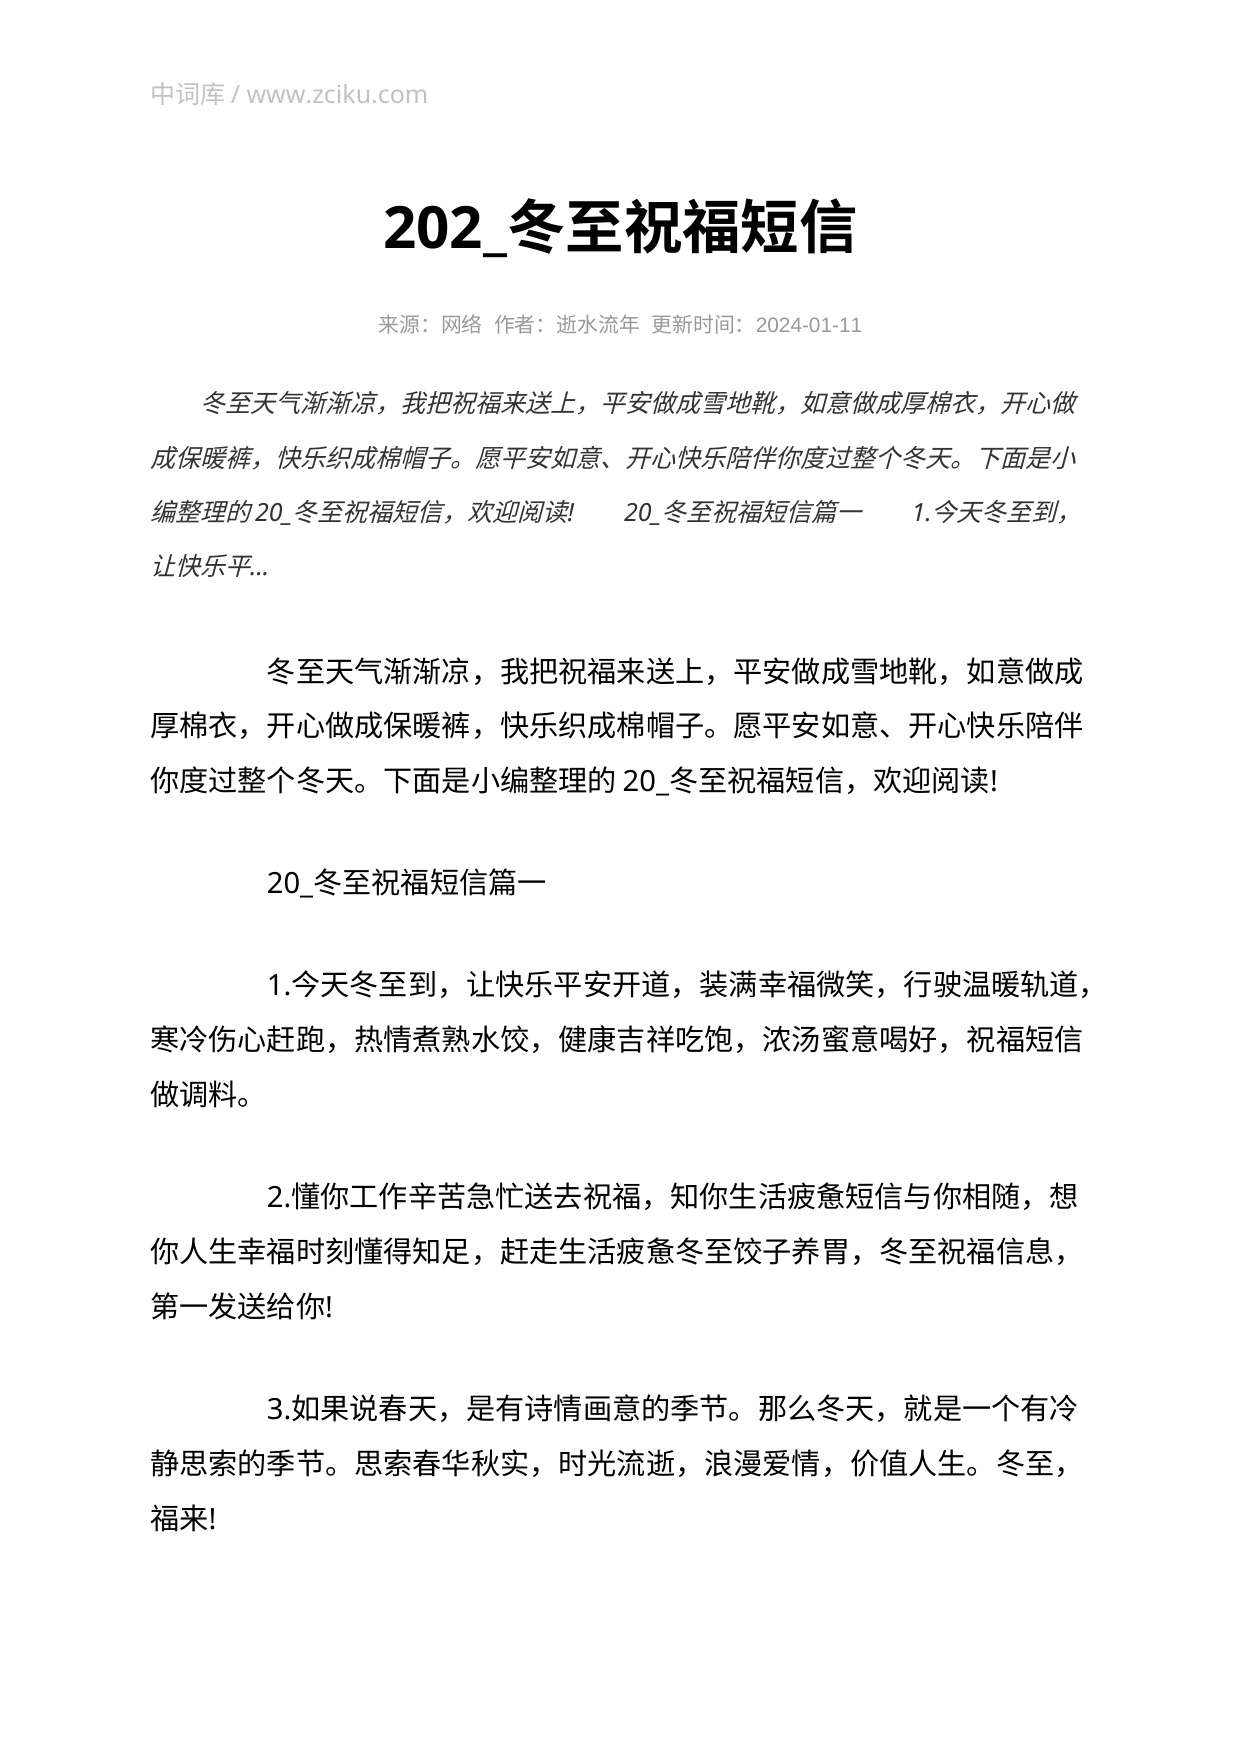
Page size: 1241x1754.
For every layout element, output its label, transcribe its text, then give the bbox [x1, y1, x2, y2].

text 冬至天气渐渐凉，我把祝福来送上，平安做成雪地靴，如意做成厚棉衣，开心做成保暖裤，快乐织成棉帽子。愿平安如意、开心快乐陪伴你度过整个冬天。下面是小编整理的20_冬至祝福短信，欢迎阅读! [150, 648, 1090, 800]
text 2.懂你工作辛苦急忙送去祝福，知你生活疲惫短信与你相随，想你人生幸福时刻懂得知足，赶走生活疲惫冬至饺子养胃，冬至祝福信息，第一发送给你! [150, 1173, 1090, 1326]
text 1.今天冬至到，让快乐平安开道，装满幸福微笑，行驶温暖轨道，寒冷伤心赶跑，热情煮熟水饺，健康吉祥吃饱，浓汤蜜意喝好，祝福短信做调料。 [150, 962, 1090, 1114]
subtitle 202_冬至祝福短信 [150, 181, 1090, 266]
text 冬至天气渐渐凉，我把祝福来送上，平安做成雪地靴，如意做成厚棉衣，开心做成保暖裤，快乐织成棉帽子。愿平安如意、开心快乐陪伴你度过整个冬天。下面是小编整理的20_冬至祝福短信，欢迎阅读! 20_冬至祝福短信篇一 1.今天冬至到，让快乐平... [150, 384, 1090, 583]
text 20_冬至祝福短信篇一 [150, 860, 1090, 902]
text 来源：网络 作者：逝水流年 更新时间：2024-01-11 [150, 313, 1090, 337]
text 3.如果说春天，是有诗情画意的季节。那么冬天，就是一个有冷静思索的季节。思索春华秋实，时光流逝，浪漫爱情，价值人生。冬至，福来! [150, 1385, 1090, 1538]
